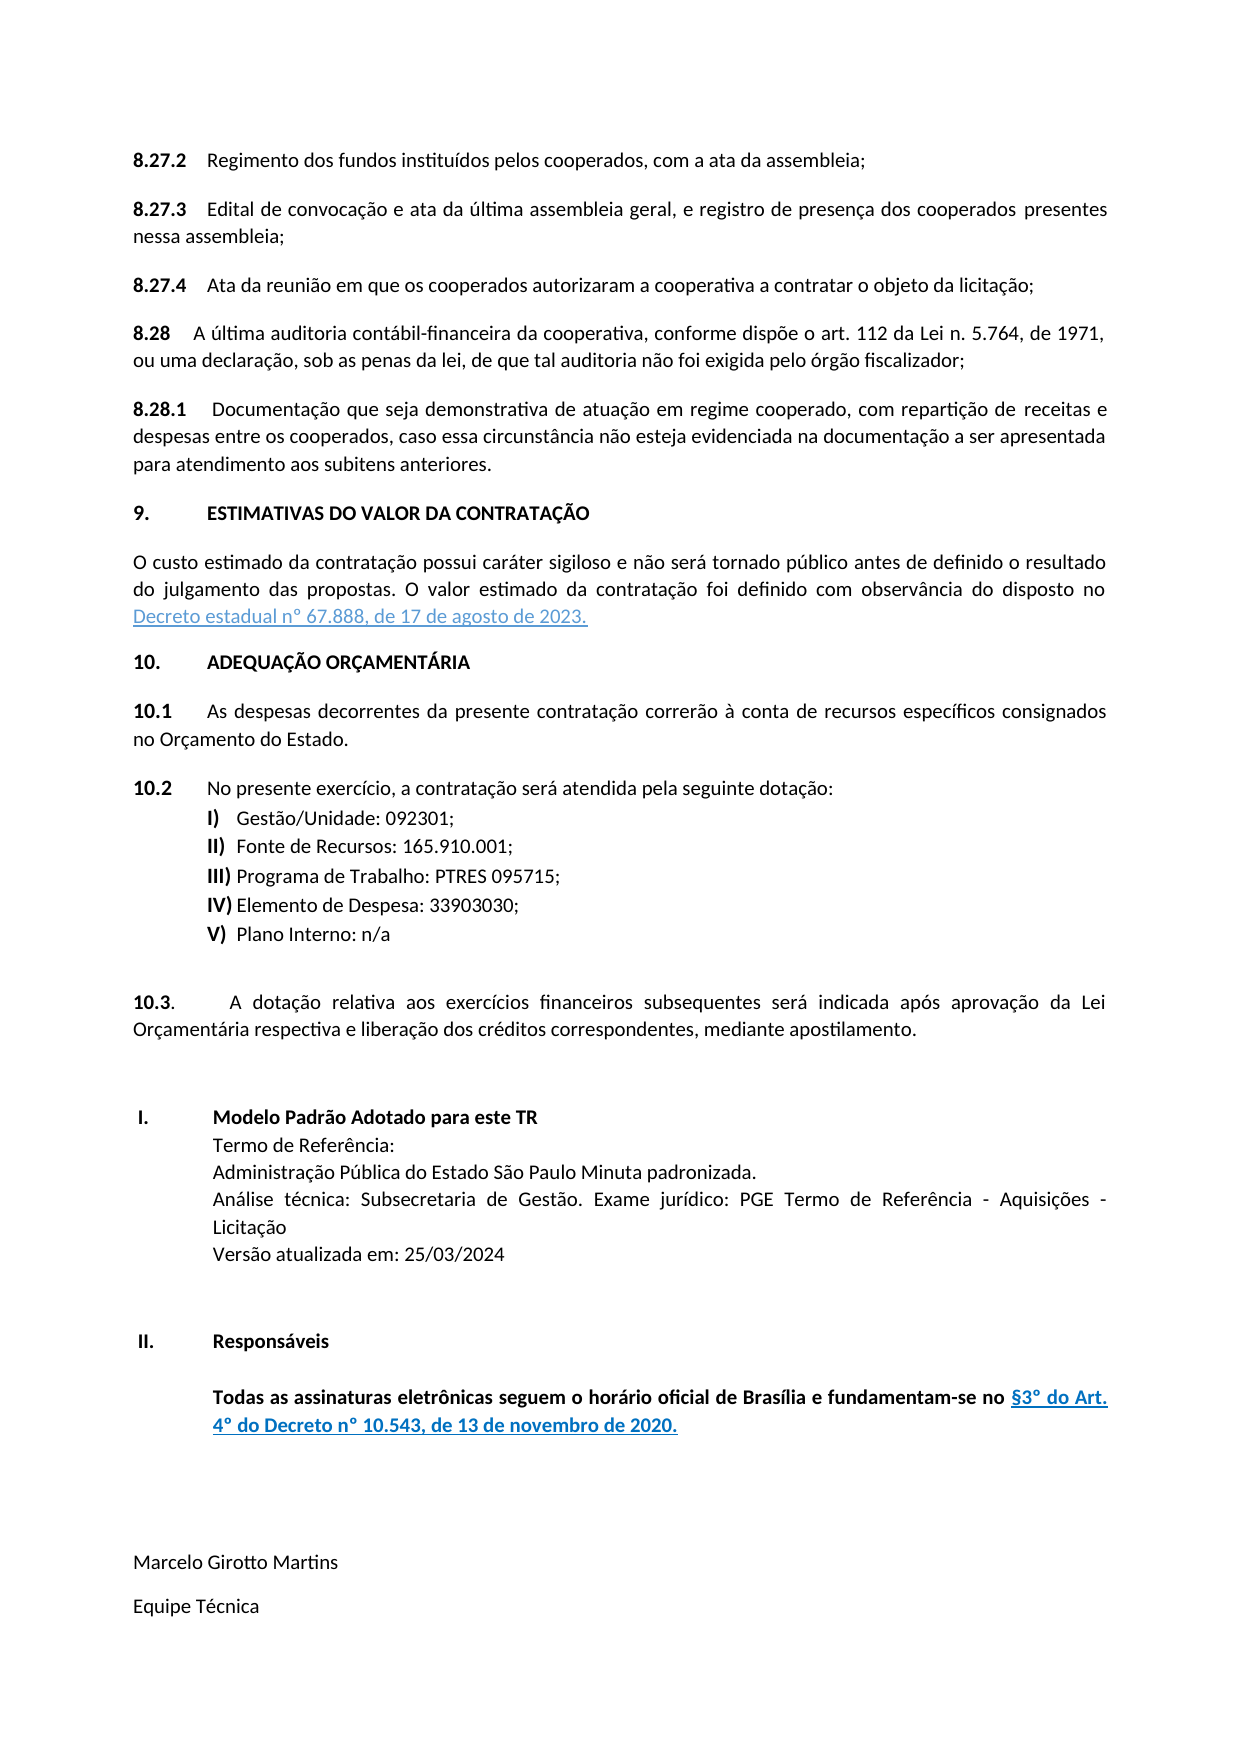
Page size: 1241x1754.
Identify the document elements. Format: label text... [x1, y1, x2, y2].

list Gestão/Unidade: 092301; [133, 804, 1107, 830]
list Fonte de Recursos: 165.910.001; [133, 833, 1107, 859]
list ADEQUAÇÃO ORÇAMENTÁRIA [133, 648, 1107, 674]
list Versão atualizada em: 25/03/2024 [213, 1241, 1107, 1267]
list Programa de Trabalho: PTRES 095715; [133, 862, 1107, 888]
list No presente exercício, a contratação será atendida pela seguinte dotação: [133, 774, 1107, 801]
list Termo de Referência: [213, 1132, 1107, 1157]
text 8.28.1 Documentação que seja demonstrativa de atuação em regime cooperado, com repartição de receitas e despesas entre os cooperados, caso essa circunstância não esteja evidenciada na documentação a ser apresentada para atendimento aos subitens anteriores. [133, 396, 1107, 476]
list Regimento dos fundos instituídos pelos cooperados, com a ata da assembleia; [133, 148, 1107, 173]
list Análise técnica: Subsecretaria de Gestão. Exame jurídico: PGE Termo de Referência - Aquisições - Licitação [213, 1187, 1107, 1239]
text 10.3. A dotação relativa aos exercícios financeiros subsequentes será indicada após aprovação da Lei Orçamentária respectiva e liberação dos créditos correspondentes, mediante apostilamento. [133, 989, 1107, 1042]
list ESTIMATIVAS DO VALOR DA CONTRATAÇÃO [133, 499, 1107, 526]
list As despesas decorrentes da presente contratação correrão à conta de recursos específicos consignados no Orçamento do Estado. [133, 697, 1107, 752]
text Marcelo Girotto Martins [133, 1549, 1107, 1574]
text 8.28 A última auditoria contábil-financeira da cooperativa, conforme dispõe o art. 112 da Lei n. 5.764, de 1971, ou uma declaração, sob as penas da lei, de que tal auditoria não foi exigida pelo órgão fiscalizador; [133, 320, 1107, 373]
list Ata da reunião em que os cooperados autorizaram a cooperativa a contratar o objeto da licitação; [133, 272, 1107, 297]
list Elemento de Despesa: 33903030; [133, 891, 1107, 917]
list Todas as assinaturas eletrônicas seguem o horário oficial de Brasília e fundamentam-se no §3º do Art. 4º do Decreto nº 10.543, de 13 de novembro de 2020. [213, 1384, 1107, 1437]
list Plano Interno: n/a [133, 920, 1107, 947]
text Equipe Técnica [133, 1593, 1107, 1618]
list Responsáveis [138, 1328, 1107, 1353]
list Modelo Padrão Adotado para este TR [138, 1104, 1107, 1130]
text O custo estimado da contratação possui caráter sigiloso e não será tornado público antes de definido o resultado do julgamento das propostas. O valor estimado da contratação foi definido com observância do disposto no Decreto estadual nº 67.888, de 17 de agosto de 2023. [133, 549, 1107, 629]
list Administração Pública do Estado São Paulo Minuta padronizada. [213, 1159, 1107, 1184]
list Edital de convocação e ata da última assembleia geral, e registro de presença dos cooperados presentes nessa assembleia; [133, 196, 1107, 249]
